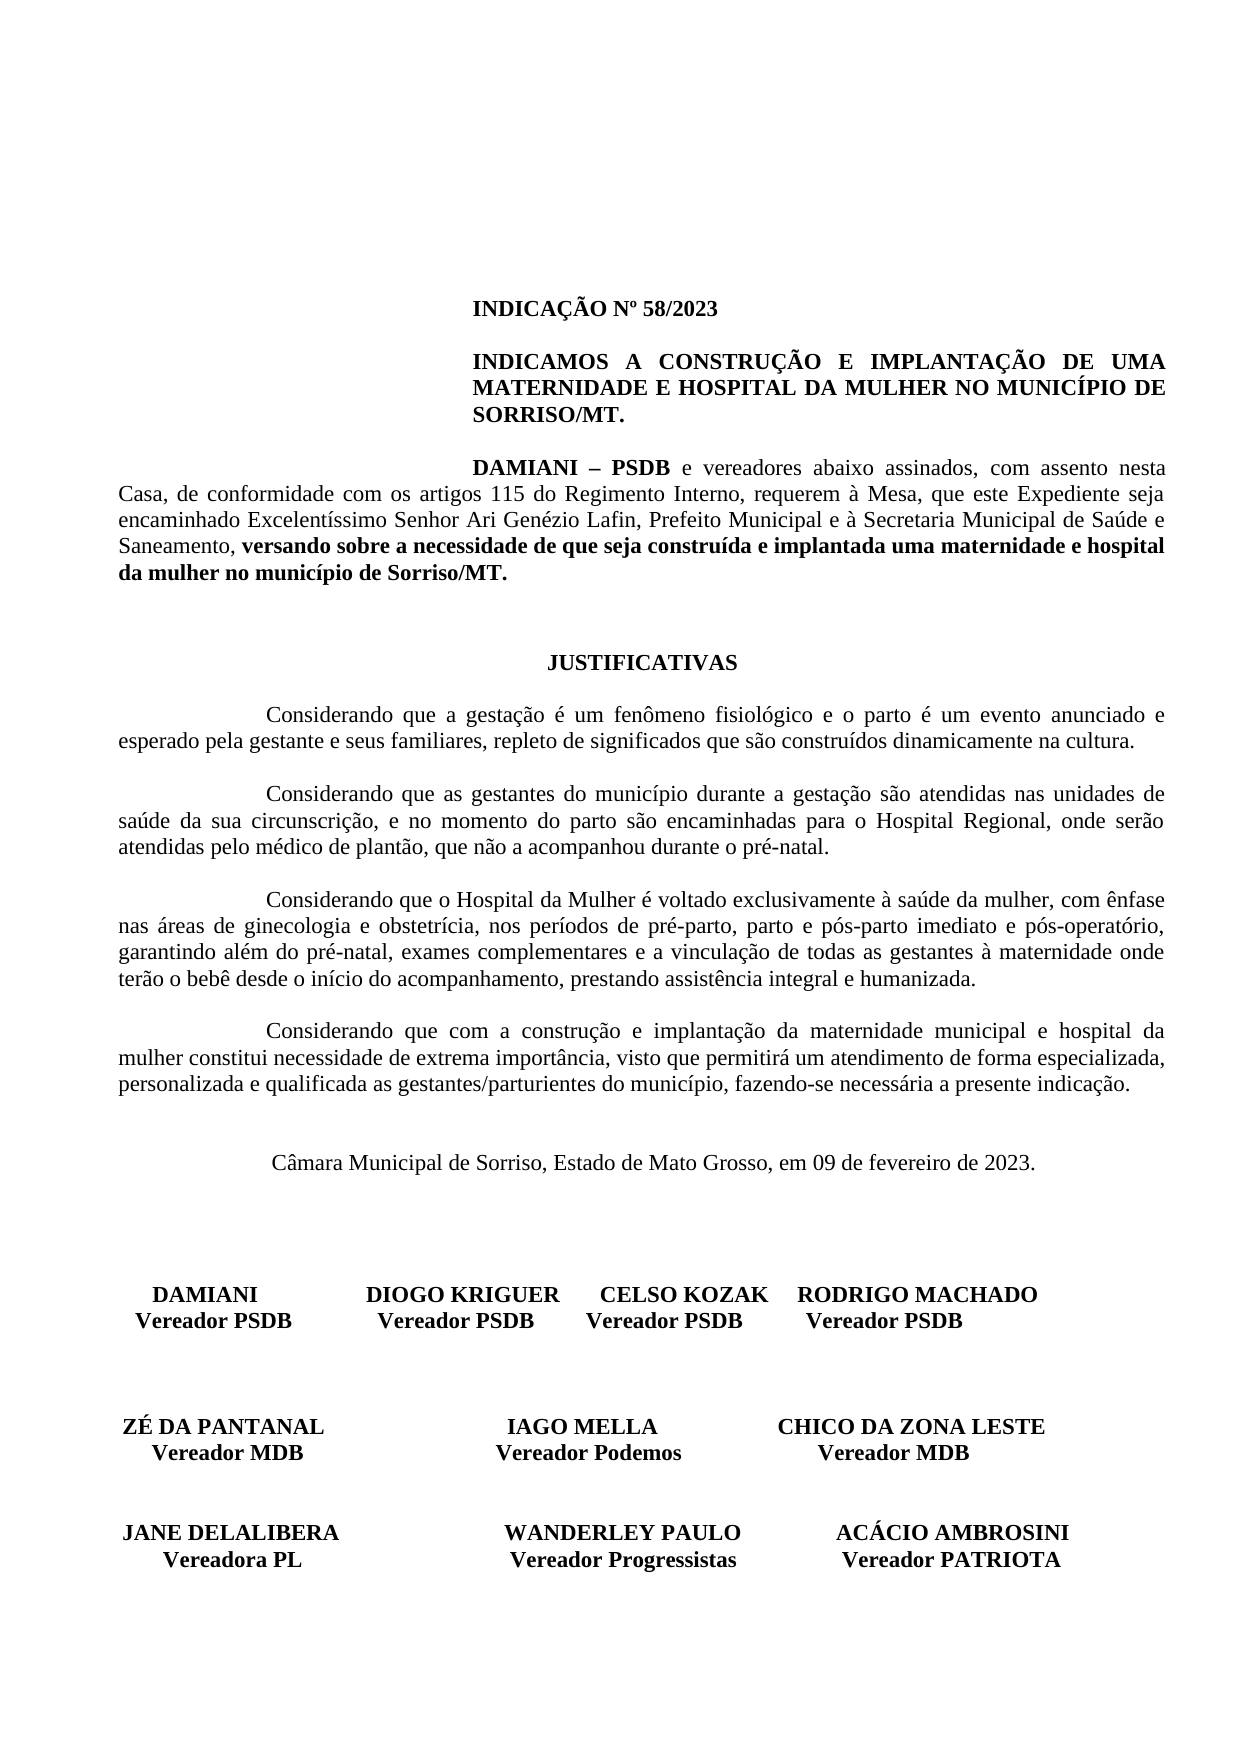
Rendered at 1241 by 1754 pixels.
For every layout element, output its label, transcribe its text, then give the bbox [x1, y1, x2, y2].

table_header DAMIANI Vereador PSDB [118, 1281, 354, 1413]
text DAMIANI – PSDB e vereadores abaixo assinados, com assento nesta Casa, de conformidade com os artigos 115 do Regimento Interno, requerem à Mesa, que este Expediente seja encaminhado Excelentíssimo Senhor Ari Genézio Lafin, Prefeito Municipal e à Secretaria Municipal de Saúde e Saneamento, versando sobre a necessidade de que seja construída e implantada uma maternidade e hospital da mulher no município de Sorriso/MT. [118, 453, 1167, 585]
table_cell IAGO MELLA Vereador Podemos [473, 1413, 766, 1492]
text INDICAMOS A CONSTRUÇÃO E IMPLANTAÇÃO DE UMA MATERNIDADE E HOSPITAL DA MULHER NO MUNICÍPIO DE SORRISO/MT. [472, 348, 1167, 427]
text Considerando que as gestantes do município durante a gestação são atendidas nas unidades de saúde da sua circunscrição, e no momento do parto são encaminhadas para o Hospital Regional, onde serão atendidas pelo médico de plantão, que não a acompanhou durante o pré-natal. [118, 780, 1167, 859]
table_header JANE DELALIBERA Vereadora PL [89, 1520, 493, 1572]
table_cell CHICO DA ZONA LESTE Vereador MDB [766, 1413, 1064, 1492]
text Considerando que a gestação é um fenômeno fisiológico e o parto é um evento anunciado e esperado pela gestante e seus familiares, repleto de significados que são construídos dinamicamente na cultura. [118, 701, 1167, 754]
subtitle JUSTIFICATIVAS [118, 648, 1167, 675]
table_header ACÁCIO AMBROSINI Vereador PATRIOTA [802, 1520, 1137, 1572]
table_cell ZÉ DA PANTANAL Vereador MDB [89, 1413, 473, 1492]
subtitle INDICAÇÃO Nº 58/2023 [118, 295, 1167, 322]
text Considerando que com a construção e implantação da maternidade municipal e hospital da mulher constitui necessidade de extrema importância, visto que permitirá um atendimento de forma especializada, personalizada e qualificada as gestantes/parturientes do município, fazendo-se necessária a presente indicação. [118, 1017, 1167, 1097]
text Câmara Municipal de Sorriso, Estado de Mato Grosso, em 09 de fevereiro de 2023. [118, 1149, 1167, 1176]
table_header WANDERLEY PAULO Vereador Progressistas [493, 1520, 802, 1572]
text Considerando que o Hospital da Mulher é voltado exclusivamente à saúde da mulher, com ênfase nas áreas de ginecologia e obstetrícia, nos períodos de pré-parto, parto e pós-parto imediato e pós-operatório, garantindo além do pré-natal, exames complementares e a vinculação de todas as gestantes à maternidade onde terão o bebê desde o início do acompanhamento, prestando assistência integral e humanizada. [118, 886, 1167, 991]
table_header DIOGO KRIGUER CELSO KOZAK RODRIGO MACHADO Vereador PSDB Vereador PSDB Vereador PSDB [355, 1281, 1141, 1413]
